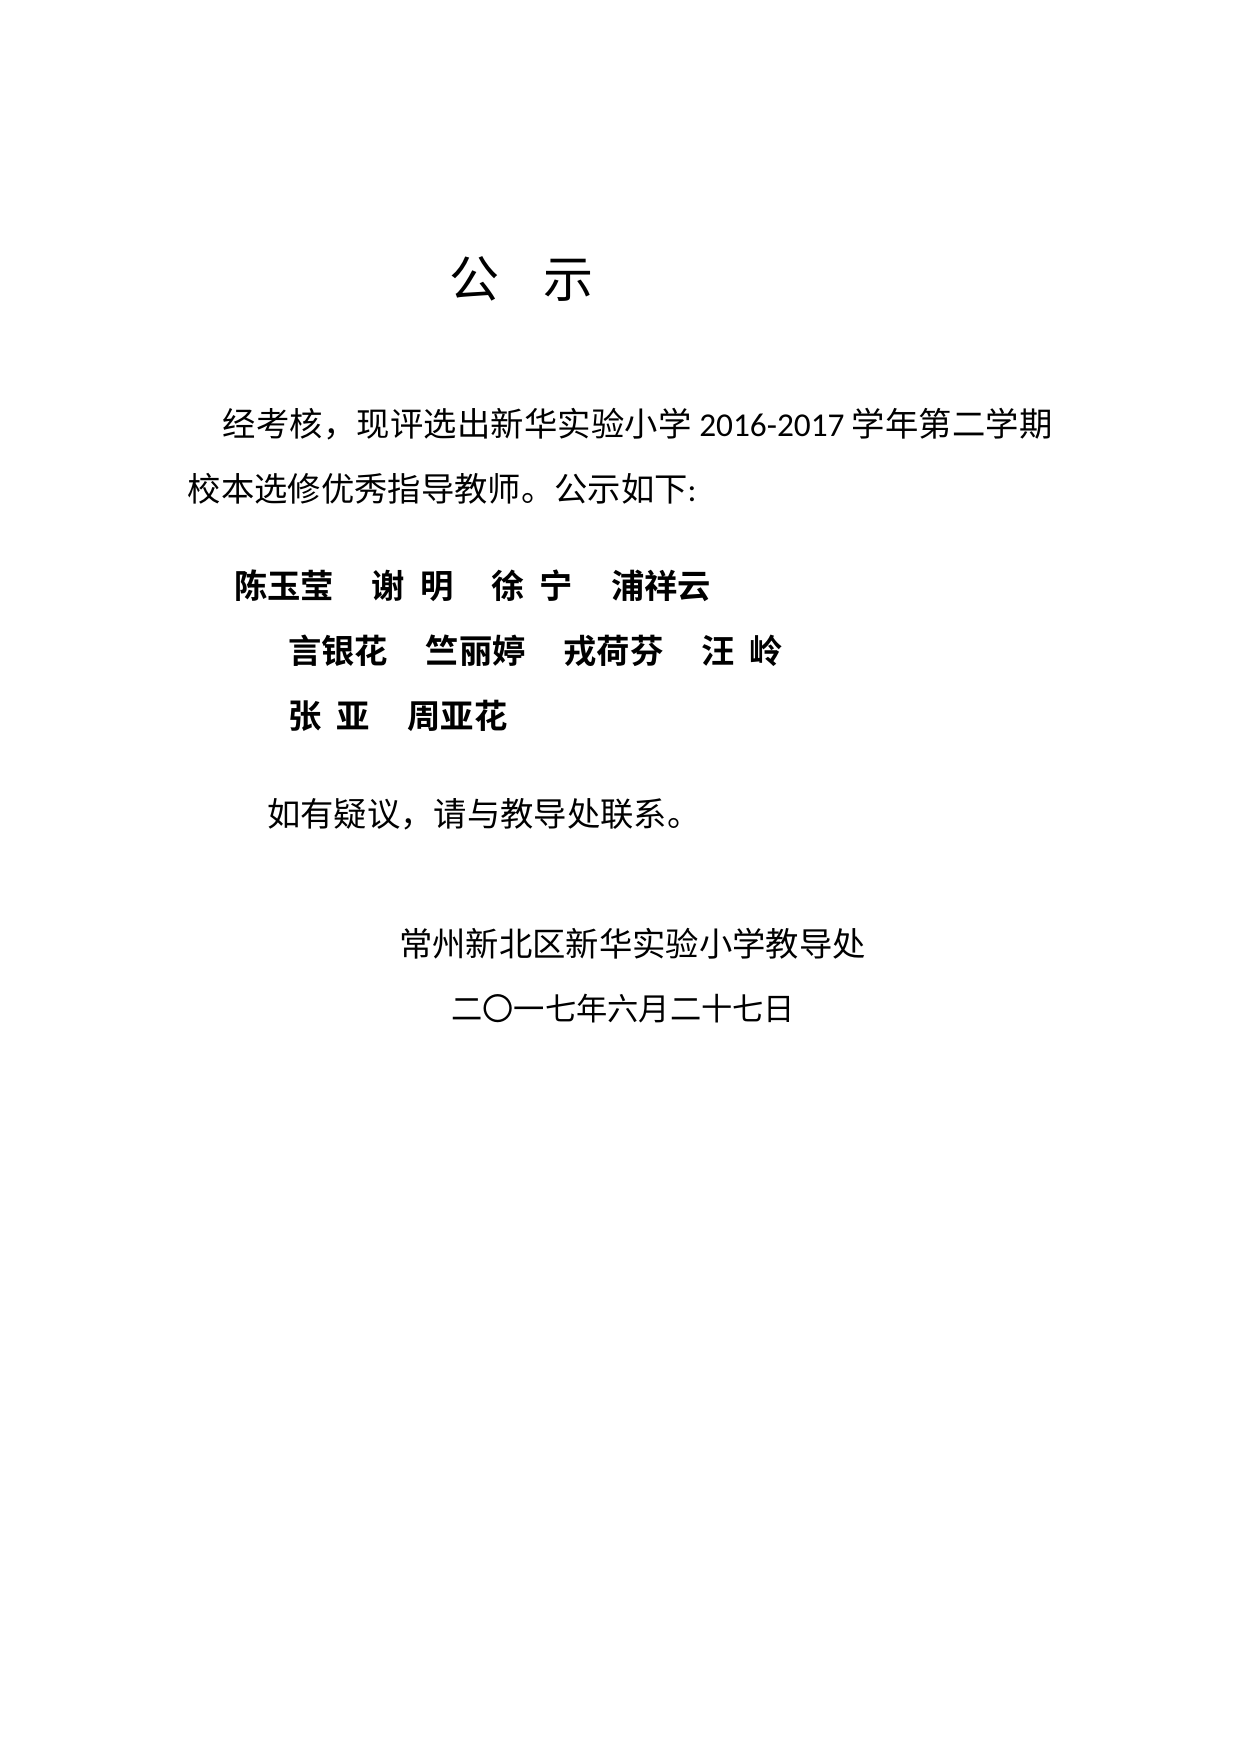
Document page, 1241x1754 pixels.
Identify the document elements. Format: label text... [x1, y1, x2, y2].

text 言银花 竺丽婷 戎荷芬 汪 岭 [187, 617, 1053, 682]
text 陈玉莹 谢 明 徐 宁 浦祥云 [187, 552, 1053, 617]
text 如有疑议，请与教导处联系。 [187, 779, 1053, 844]
text 二〇一七年六月二十七日 [187, 974, 1053, 1039]
text 张 亚 周亚花 [187, 682, 1053, 747]
text 常州新北区新华实验小学教导处 [187, 909, 1053, 974]
text 公 示 [187, 227, 1053, 324]
text 经考核，现评选出新华实验小学2016-2017学年第二学期校本选修优秀指导教师。公示如下: [187, 389, 1053, 519]
